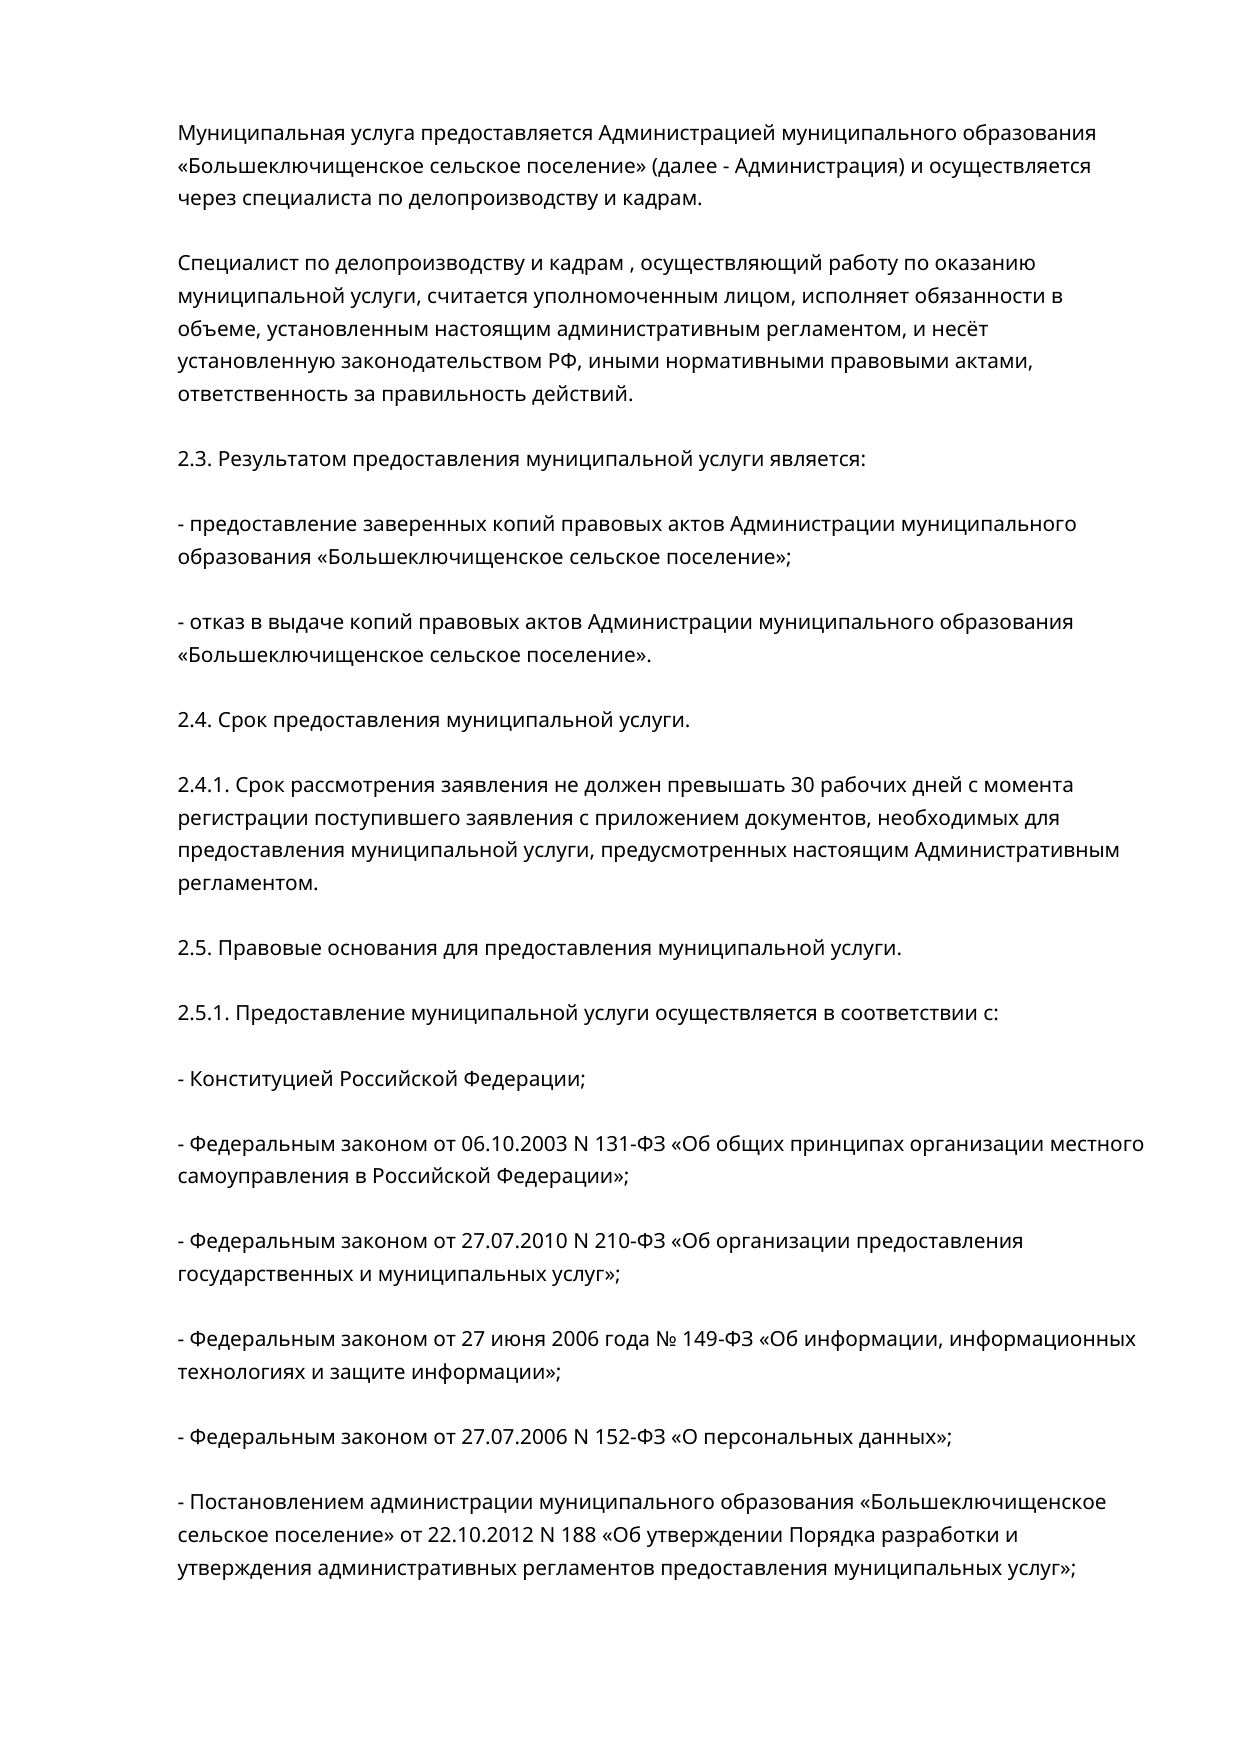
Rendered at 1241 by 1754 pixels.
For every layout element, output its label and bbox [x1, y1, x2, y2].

text [177, 118, 1152, 1614]
